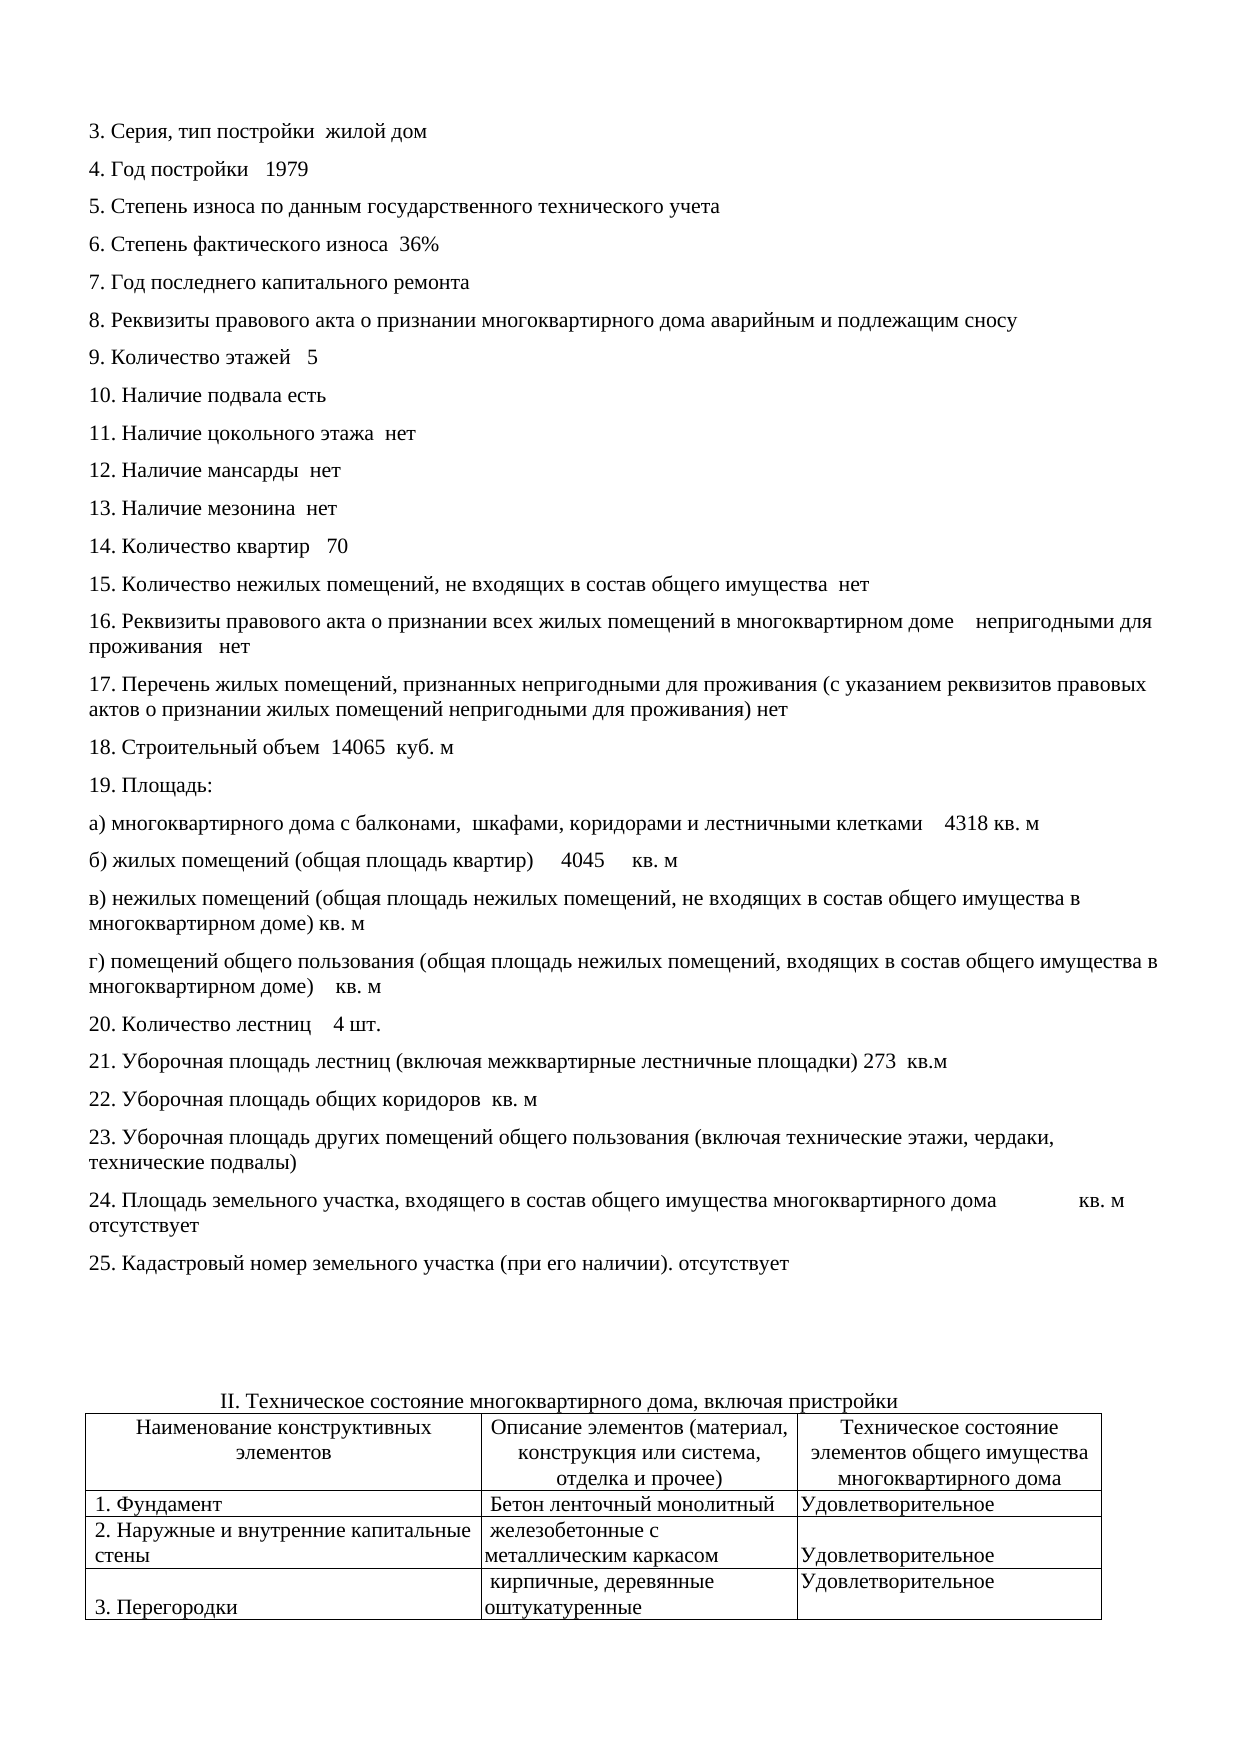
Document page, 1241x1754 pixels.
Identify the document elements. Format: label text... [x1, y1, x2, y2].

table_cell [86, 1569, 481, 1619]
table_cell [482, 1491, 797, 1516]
text 7. Год последнего капитального ремонта [89, 269, 1167, 294]
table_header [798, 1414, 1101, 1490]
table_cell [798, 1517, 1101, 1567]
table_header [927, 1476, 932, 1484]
text 6. Степень фактического износа 36% [89, 231, 1167, 256]
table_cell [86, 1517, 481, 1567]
text 23. Уборочная площадь других помещений общего пользования (включая технические этажи, чердаки, технические подвалы) [89, 1124, 1167, 1174]
text 8. Реквизиты правового акта о признании многоквартирного дома аварийным и подлежащим сносу [89, 307, 1167, 332]
text в) нежилых помещений (общая площадь нежилых помещений, не входящих в состав общего имущества в многоквартирном доме) кв. м [89, 885, 1167, 935]
text б) жилых помещений (общая площадь квартир) 4045 кв. м [89, 847, 1167, 872]
text 18. Строительный объем 14065 куб. м [89, 734, 1167, 759]
text 24. Площадь земельного участка, входящего в состав общего имущества многоквартирного дома кв. м отсутствует [89, 1187, 1167, 1237]
text 9. Количество этажей 5 [89, 344, 1167, 369]
text II. Техническое состояние многоквартирного дома, включая пристройки [89, 1388, 1167, 1413]
text 3. Серия, тип постройки жилой дом [89, 118, 1167, 143]
text 12. Наличие мансарды нет [89, 457, 1167, 483]
text г) помещений общего пользования (общая площадь нежилых помещений, входящих в состав общего имущества в многоквартирном доме) кв. м [89, 948, 1167, 998]
text 19. Площадь: [89, 772, 1167, 797]
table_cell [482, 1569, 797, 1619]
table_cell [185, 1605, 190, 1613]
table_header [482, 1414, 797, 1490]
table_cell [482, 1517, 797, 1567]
text 11. Наличие цокольного этажа нет [89, 420, 1167, 445]
text а) многоквартирного дома с балконами, шкафами, коридорами и лестничными клетками 4318 кв. м [89, 809, 1167, 835]
text 22. Уборочная площадь общих коридоров кв. м [89, 1086, 1167, 1111]
text 5. Степень износа по данным государственного технического учета [89, 193, 1167, 219]
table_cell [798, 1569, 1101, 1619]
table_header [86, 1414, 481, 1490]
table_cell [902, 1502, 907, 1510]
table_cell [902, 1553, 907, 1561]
text 17. Перечень жилых помещений, признанных непригодными для проживания (с указанием реквизитов правовых актов о признании жилых помещений непригодными для проживания) нет [89, 671, 1167, 722]
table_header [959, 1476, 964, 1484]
text 20. Количество лестниц 4 шт. [89, 1011, 1167, 1036]
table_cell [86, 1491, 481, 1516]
text 4. Год постройки 1979 [89, 156, 1167, 181]
text 10. Наличие подвала есть [89, 382, 1167, 407]
text 15. Количество нежилых помещений, не входящих в состав общего имущества нет [89, 571, 1167, 596]
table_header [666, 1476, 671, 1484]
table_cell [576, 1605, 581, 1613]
text 25. Кадастровый номер земельного участка (при его наличии). отсутствует [89, 1250, 1167, 1275]
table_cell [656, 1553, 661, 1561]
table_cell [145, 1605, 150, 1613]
text 13. Наличие мезонина нет [89, 495, 1167, 520]
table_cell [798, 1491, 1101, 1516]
text 16. Реквизиты правового акта о признании всех жилых помещений в многоквартирном доме непригодными для проживания нет [89, 608, 1167, 659]
text 21. Уборочная площадь лестниц (включая межквартирные лестничные площадки) 273 кв.м [89, 1048, 1167, 1074]
text 14. Количество квартир 70 [89, 533, 1167, 558]
